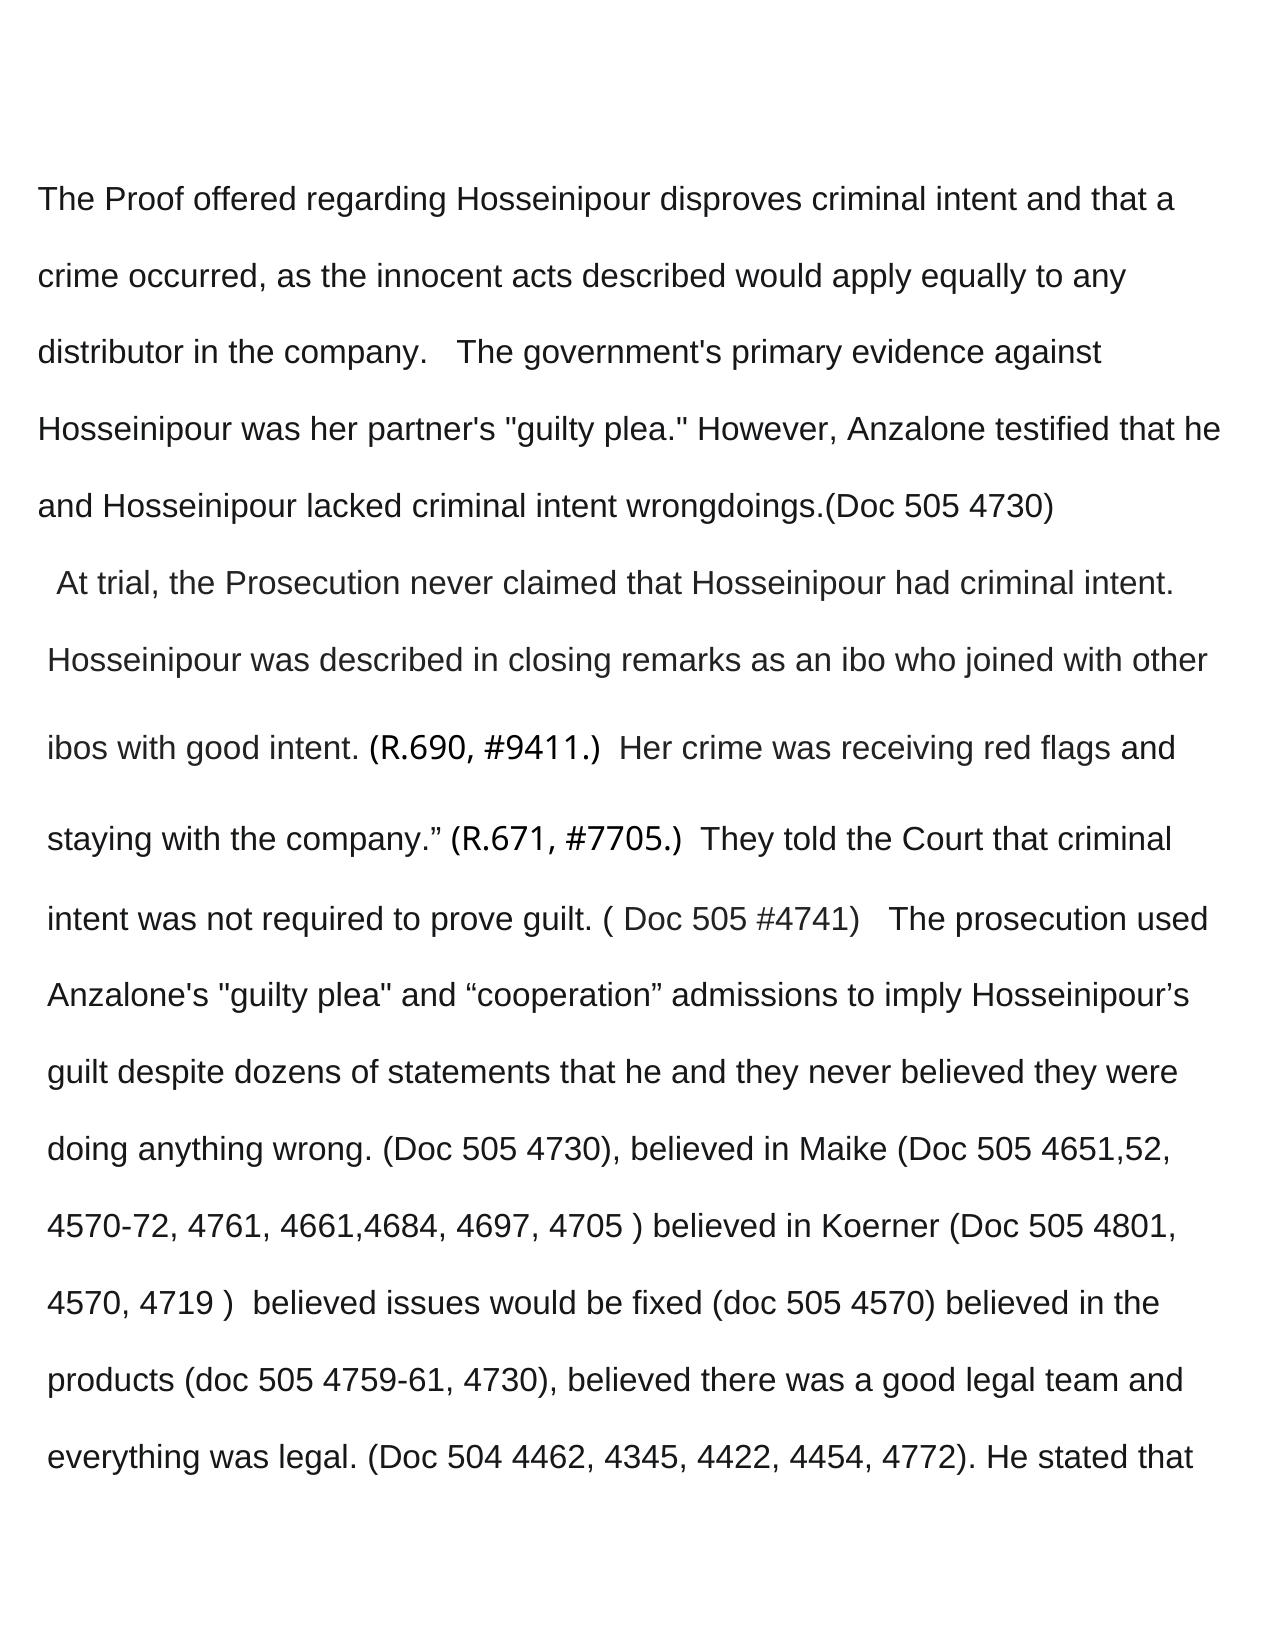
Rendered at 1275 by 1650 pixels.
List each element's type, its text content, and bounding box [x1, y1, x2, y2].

text The Proof offered regarding Hosseinipour disproves criminal intent and that a crime occurred, as the innocent acts described would apply equally to any distributor in the company. The government's primary evidence against Hosseinipour was her partner's "guilty plea." However, Anzalone testified that he and Hosseinipour lacked criminal intent wrongdoings.(Doc 505 4730) [37, 179, 1237, 525]
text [47, 563, 1237, 1475]
